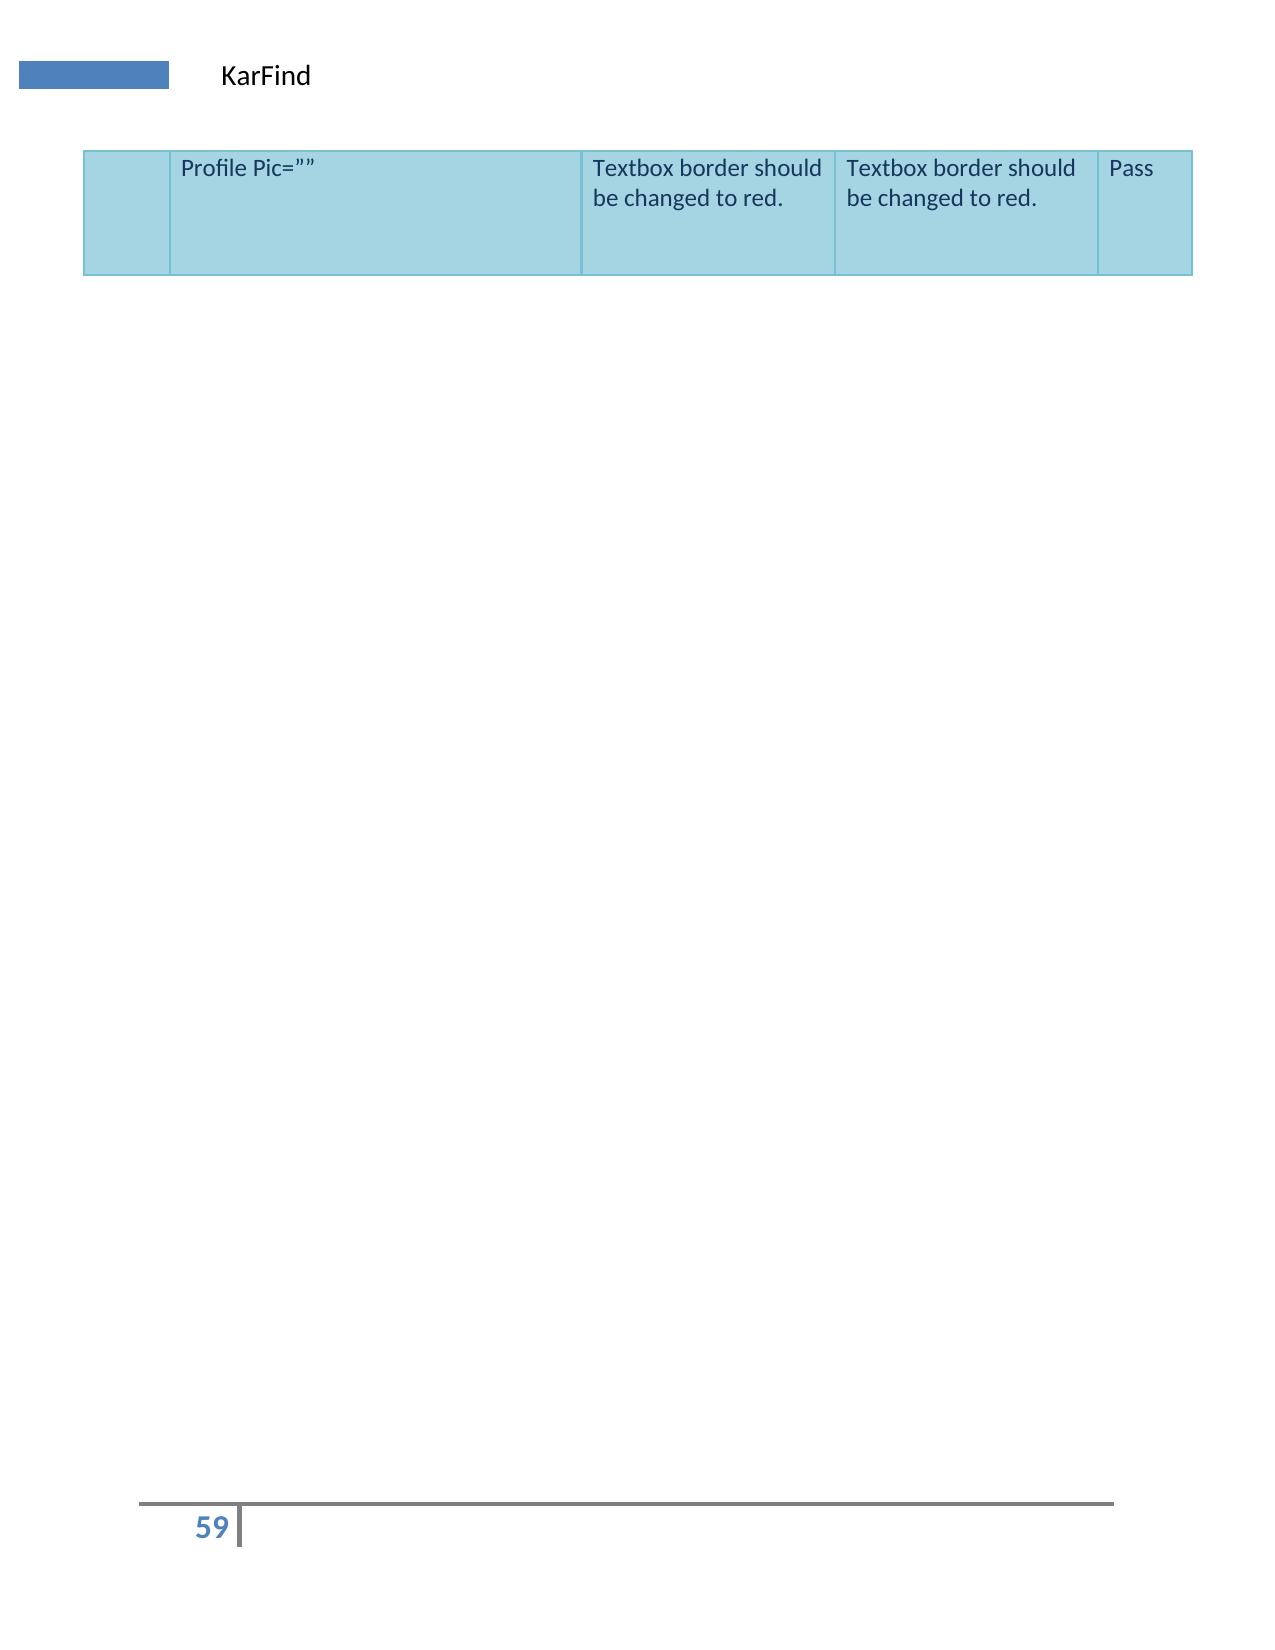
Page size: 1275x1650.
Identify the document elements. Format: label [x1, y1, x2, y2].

table_cell [85, 152, 169, 274]
table_cell [583, 152, 834, 274]
table_cell [171, 152, 580, 274]
table_cell [1099, 152, 1191, 274]
table_cell [836, 152, 1097, 274]
